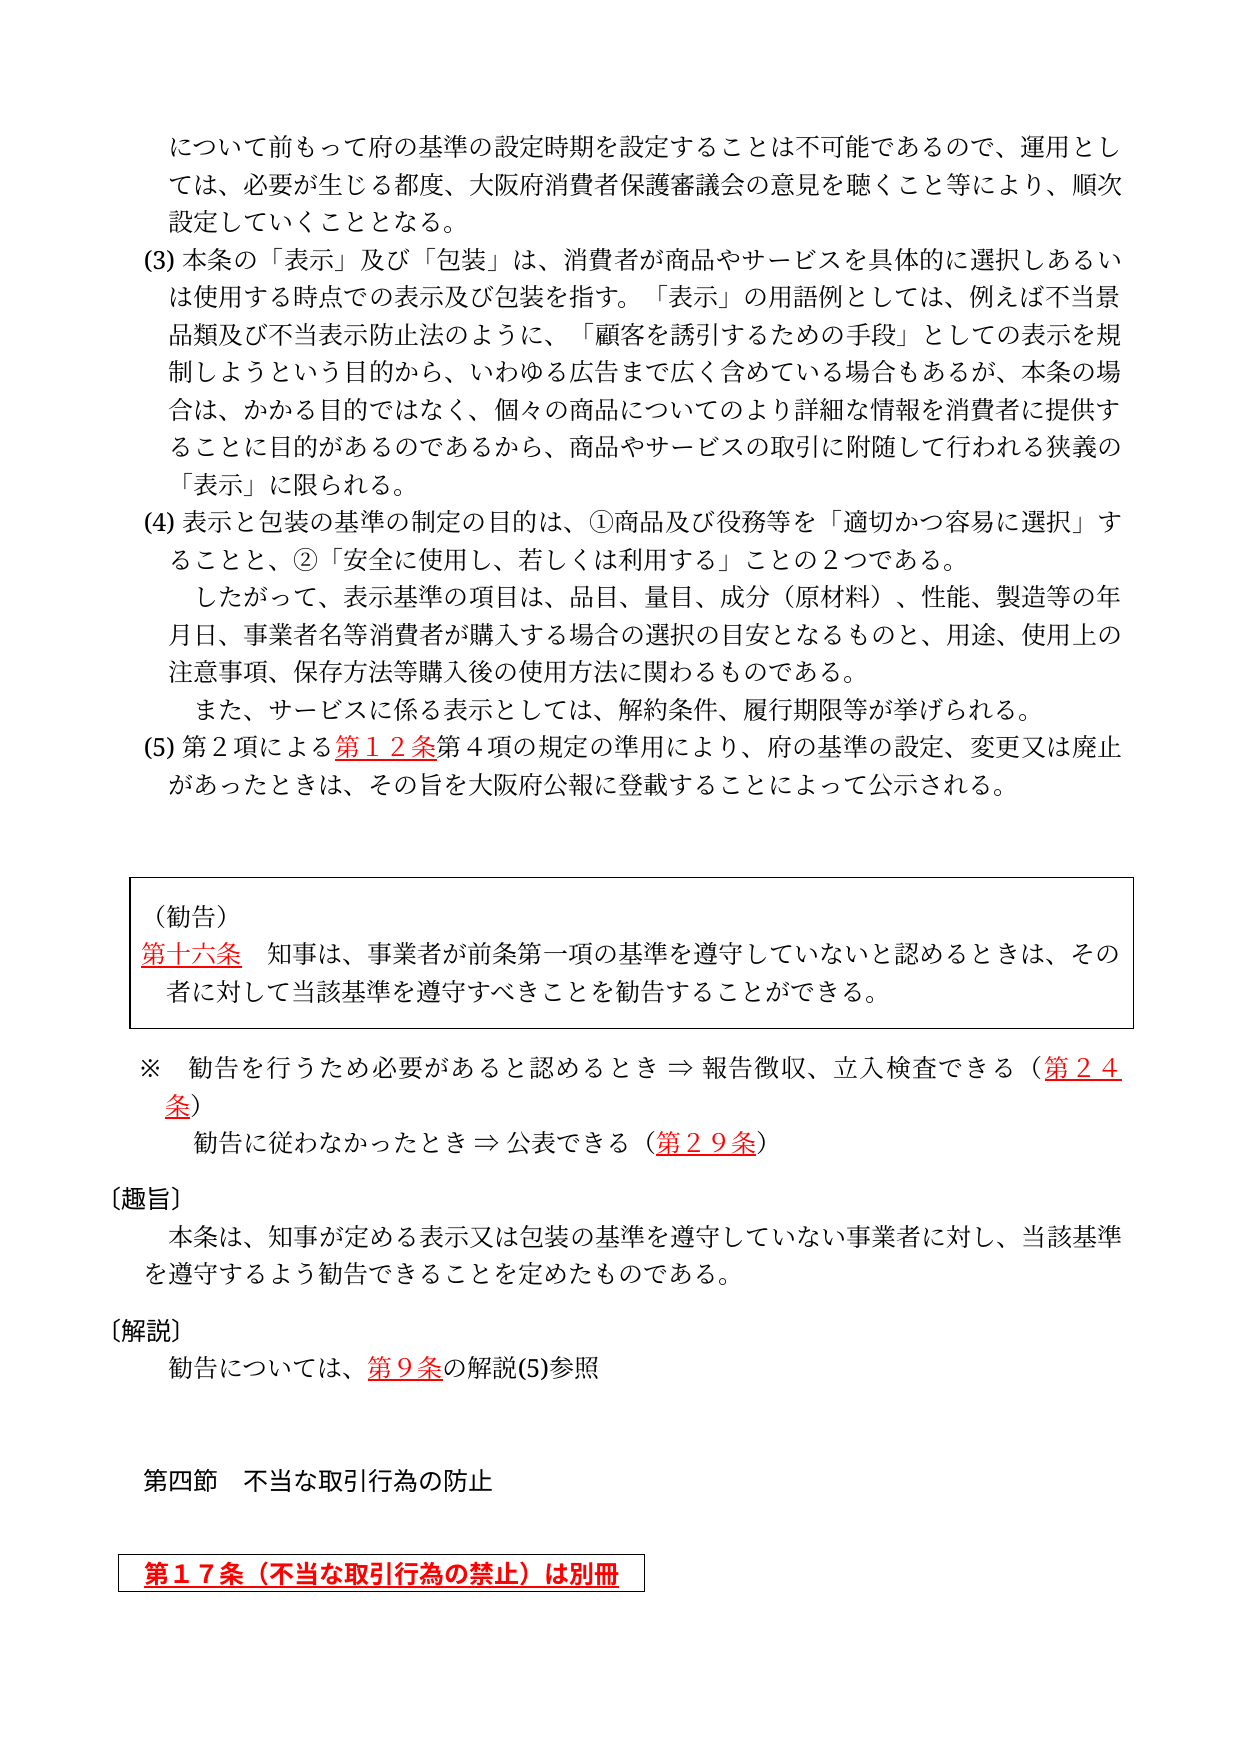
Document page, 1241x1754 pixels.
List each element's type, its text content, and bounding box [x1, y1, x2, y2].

text したがって、表示基準の項目は、品目、量目、成分（原材料）、性能、製造等の年月日、事業者名等消費者が購入する場合の選択の目安となるものと、用途、使用上の注意事項、保存方法等購入後の使用方法に関わるものである。 [118, 577, 1122, 689]
text ※ 勧告を行うため必要があると認めるとき ⇒ 報告徴収、立入検査できる（第２４条） [140, 1048, 1122, 1123]
text 勧告に従わなかったとき ⇒ 公表できる（第２９条） [118, 1123, 1122, 1160]
text (3) 本条の「表示」及び「包装」は、消費者が商品やサービスを具体的に選択しあるいは使用する時点での表示及び包装を指す。「表示」の用語例としては、例えば不当景品類及び不当表示防止法のように、「顧客を誘引するための手段」としての表示を規制しようという目的から、いわゆる広告まで広く含めている場合もあるが、本条の場合は、かかる目的ではなく、個々の商品についてのより詳細な情報を消費者に提供することに目的があるのであるから、商品やサービスの取引に附随して行われる狭義の「表示」に限られる。 [118, 239, 1122, 502]
text (4) 表示と包装の基準の制定の目的は、①商品及び役務等を「適切かつ容易に選択」することと、②「安全に使用し、若しくは利用する」ことの２つである。 [118, 502, 1122, 577]
text 〔解説〕 [96, 1310, 1122, 1348]
text (5) 第２項による第１２条第４項の規定の準用により、府の基準の設定、変更又は廃止があったときは、その旨を大阪府公報に登載することによって公示される。 [118, 727, 1122, 802]
text 本条は、知事が定める表示又は包装の基準を遵守していない事業者に対し、当該基準を遵守するよう勧告できることを定めたものである。 [118, 1217, 1122, 1292]
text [118, 127, 1122, 239]
text 勧告については、第９条の解説(5)参照 [118, 1348, 1122, 1385]
text 〔趣旨〕 [96, 1179, 1122, 1217]
text また、サービスに係る表示としては、解約条件、履行期限等が挙げられる。 [118, 689, 1122, 727]
text 第四節 不当な取引行為の防止 [118, 1460, 1122, 1498]
text 第１７条（不当な取引行為の禁止）は別冊 [118, 1535, 1122, 1610]
table_header （勧告） 第十六条 知事は、事業者が前条第一項の基準を遵守していないと認めるときは、その者に対して当該基準を遵守すべきことを勧告することができる。 [131, 878, 1133, 1028]
